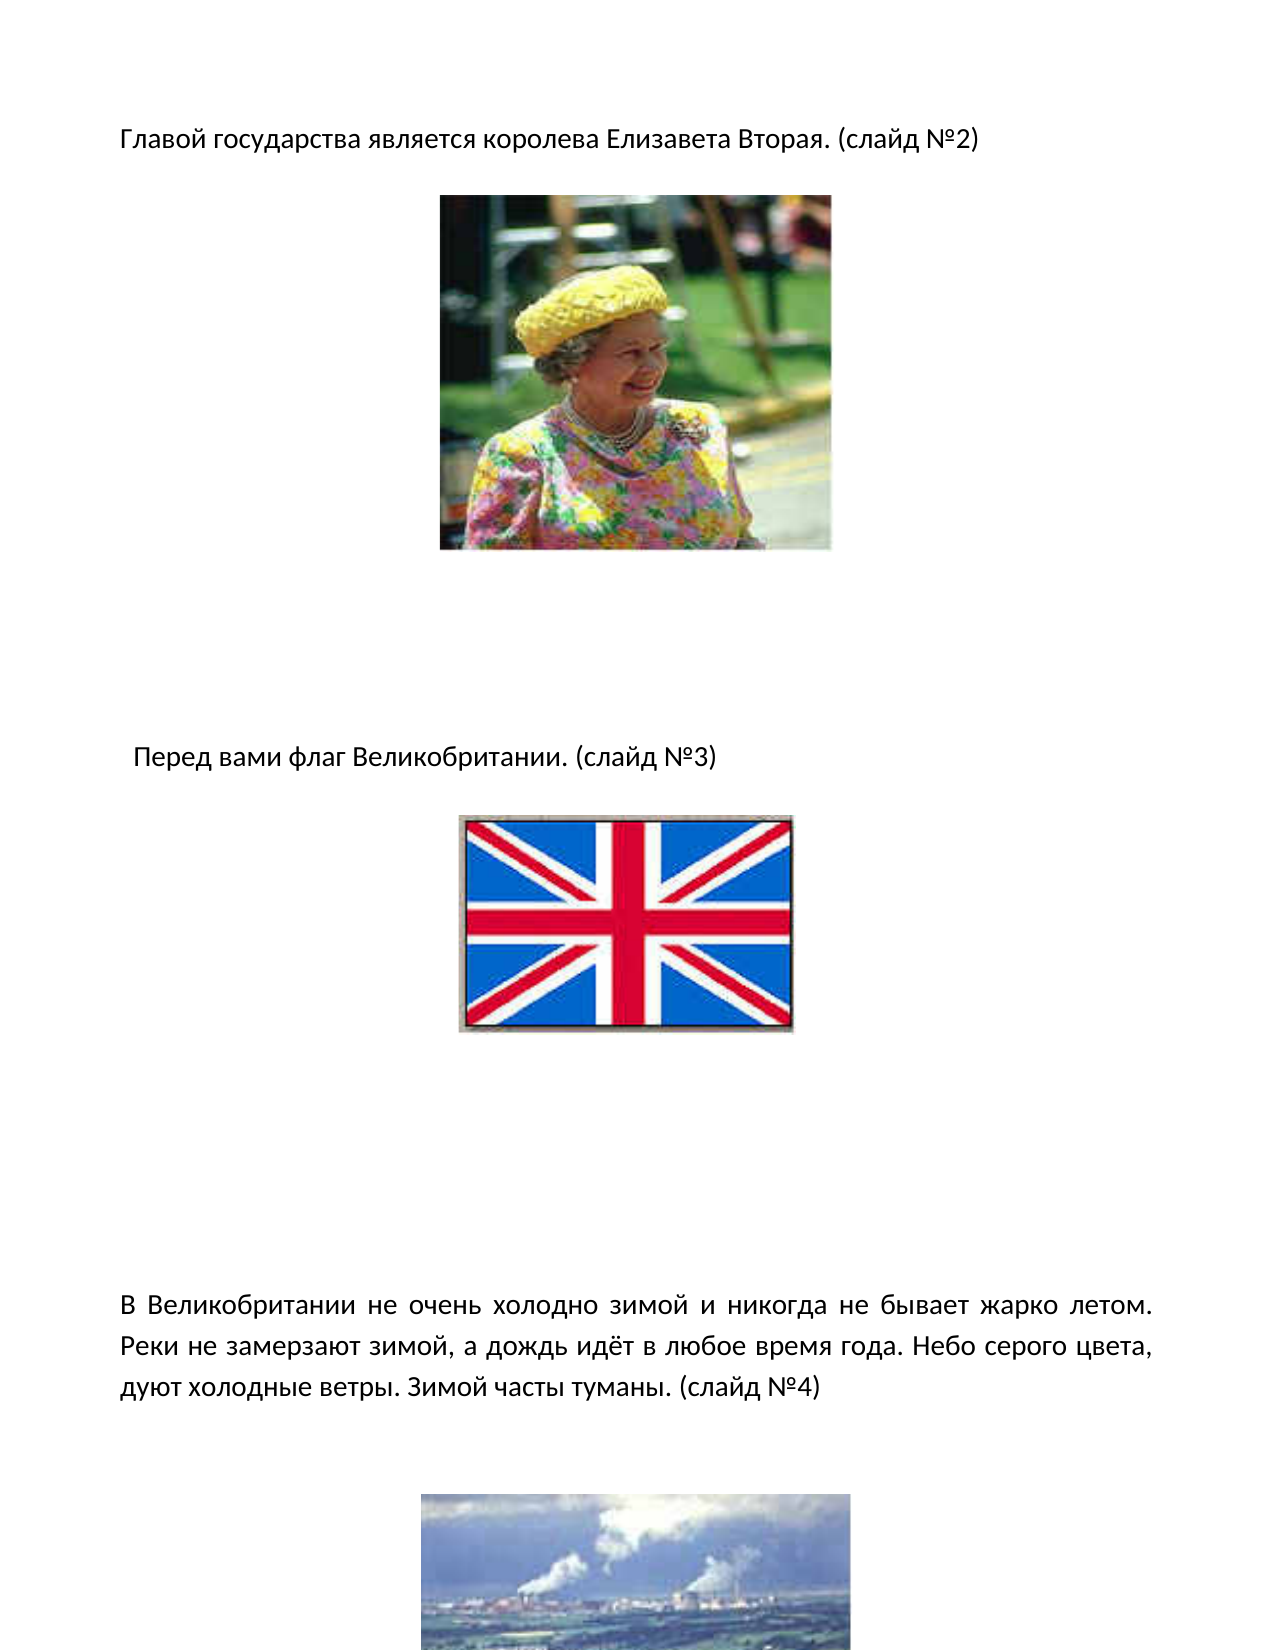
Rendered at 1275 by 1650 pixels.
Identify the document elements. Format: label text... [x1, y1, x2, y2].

picture [458, 815, 796, 1035]
text В Великобритании не очень холодно зимой и никогда не бывает жарко летом. Реки не замерзают зимой, а дождь идёт в любое время года. Небо серого цвета, дуют холодные ветры. Зимой часты туманы. (слайд №4) [120, 1286, 1155, 1403]
picture [439, 195, 834, 552]
text Перед вами флаг Великобритании. (слайд №3) [120, 738, 1155, 773]
picture [421, 1494, 853, 1650]
text Главой государства является королева Елизавета Вторая. (слайд №2) [120, 120, 1155, 156]
